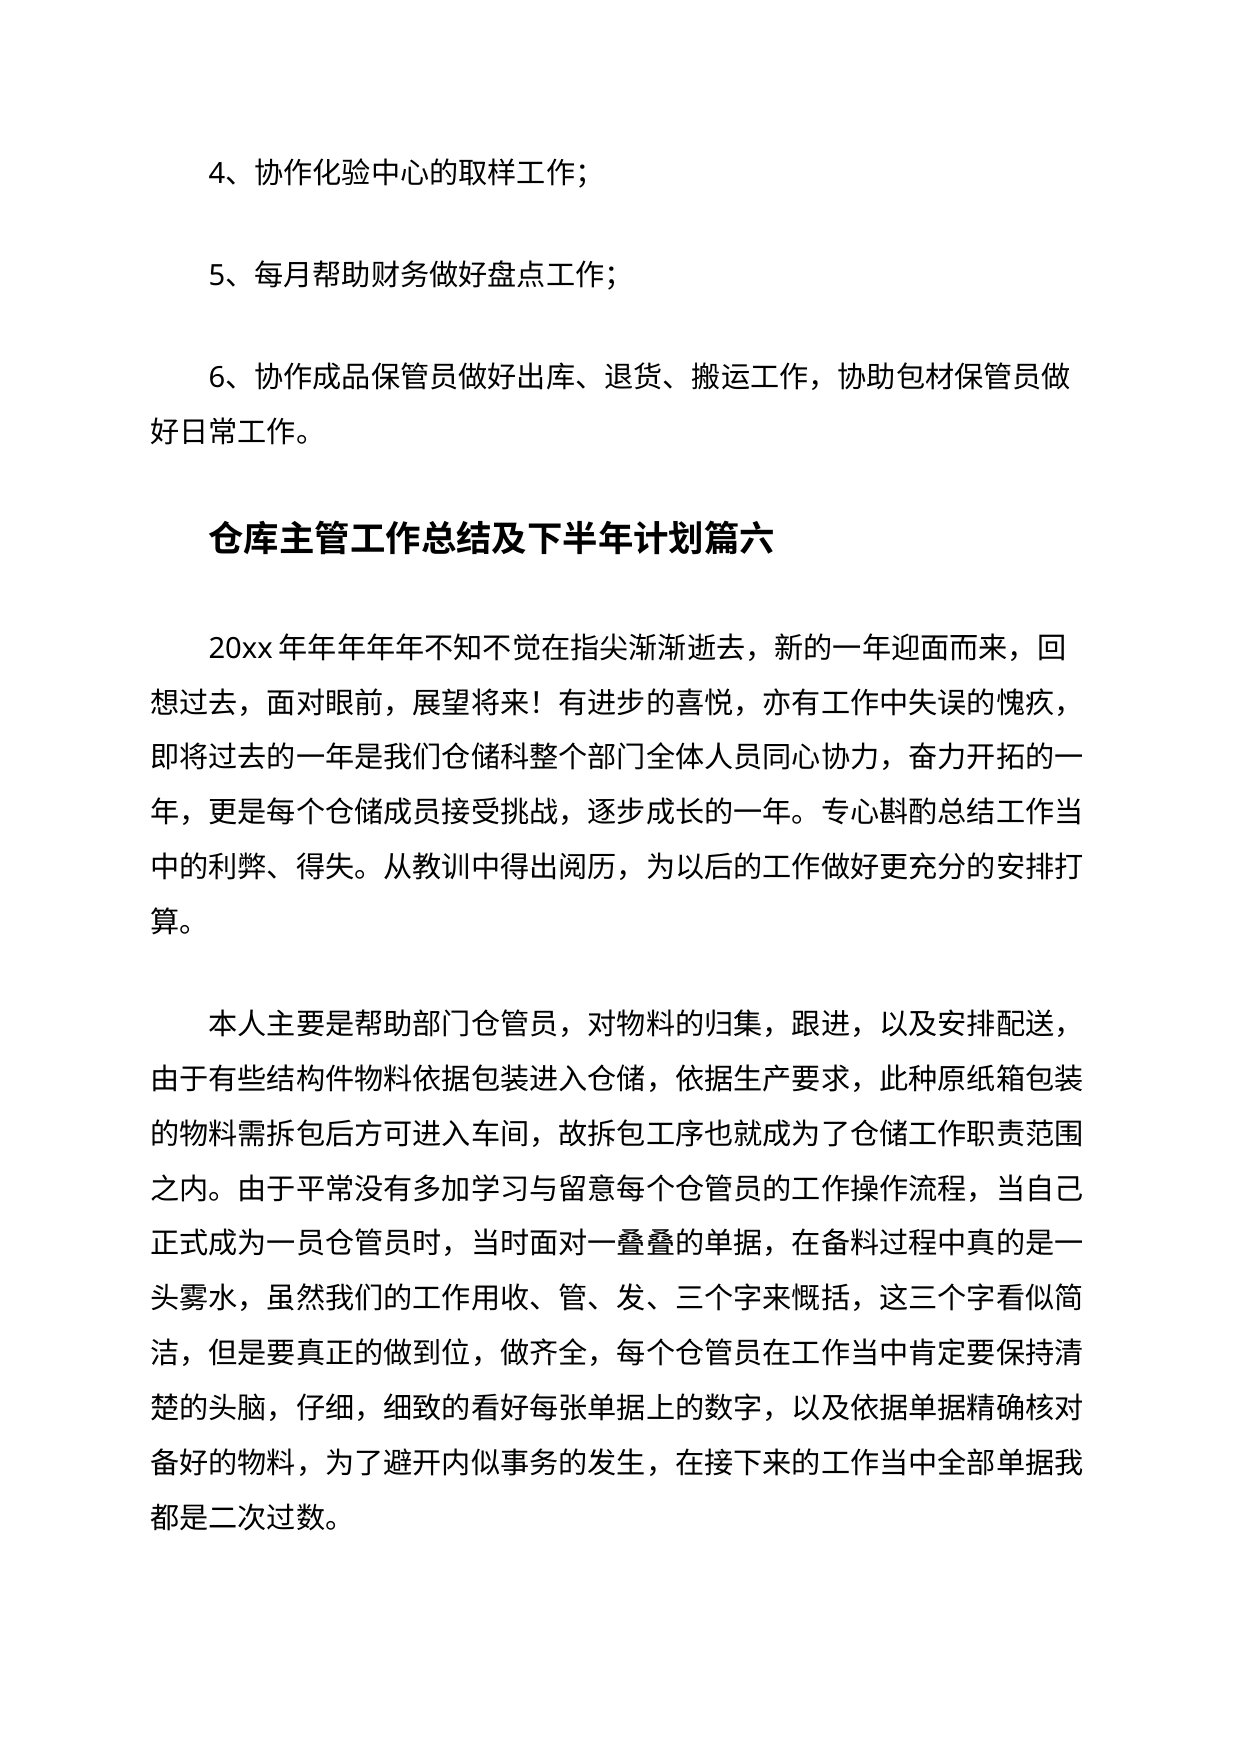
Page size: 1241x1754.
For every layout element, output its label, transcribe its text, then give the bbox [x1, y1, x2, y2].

text 6、协作成品保管员做好出库、退货、搬运工作，协助包材保管员做好日常工作。 [150, 354, 1090, 451]
text 本人主要是帮助部门仓管员，对物料的归集，跟进，以及安排配送，由于有些结构件物料依据包装进入仓储，依据生产要求，此种原纸箱包装的物料需拆包后方可进入车间，故拆包工序也就成为了仓储工作职责范围之内。由于平常没有多加学习与留意每个仓管员的工作操作流程，当自己正式成为一员仓管员时，当时面对一叠叠的单据，在备料过程中真的是一头雾水，虽然我们的工作用收、管、发、三个字来慨括，这三个字看似简洁，但是要真正的做到位，做齐全，每个仓管员在工作当中肯定要保持清楚的头脑，仔细，细致的看好每张单据上的数字，以及依据单据精确核对备好的物料，为了避开内似事务的发生，在接下来的工作当中全部单据我都是二次过数。 [150, 1001, 1090, 1537]
text 4、协作化验中心的取样工作； [150, 150, 1090, 192]
text 5、每月帮助财务做好盘点工作； [150, 252, 1090, 294]
text 仓库主管工作总结及下半年计划篇六 [150, 511, 1090, 562]
text 20xx年年年年年不知不觉在指尖渐渐逝去，新的一年迎面而来，回想过去，面对眼前，展望将来！有进步的喜悦，亦有工作中失误的愧疚，即将过去的一年是我们仓储科整个部门全体人员同心协力，奋力开拓的一年，更是每个仓储成员接受挑战，逐步成长的一年。专心斟酌总结工作当中的利弊、得失。从教训中得出阅历，为以后的工作做好更充分的安排打算。 [150, 624, 1090, 941]
